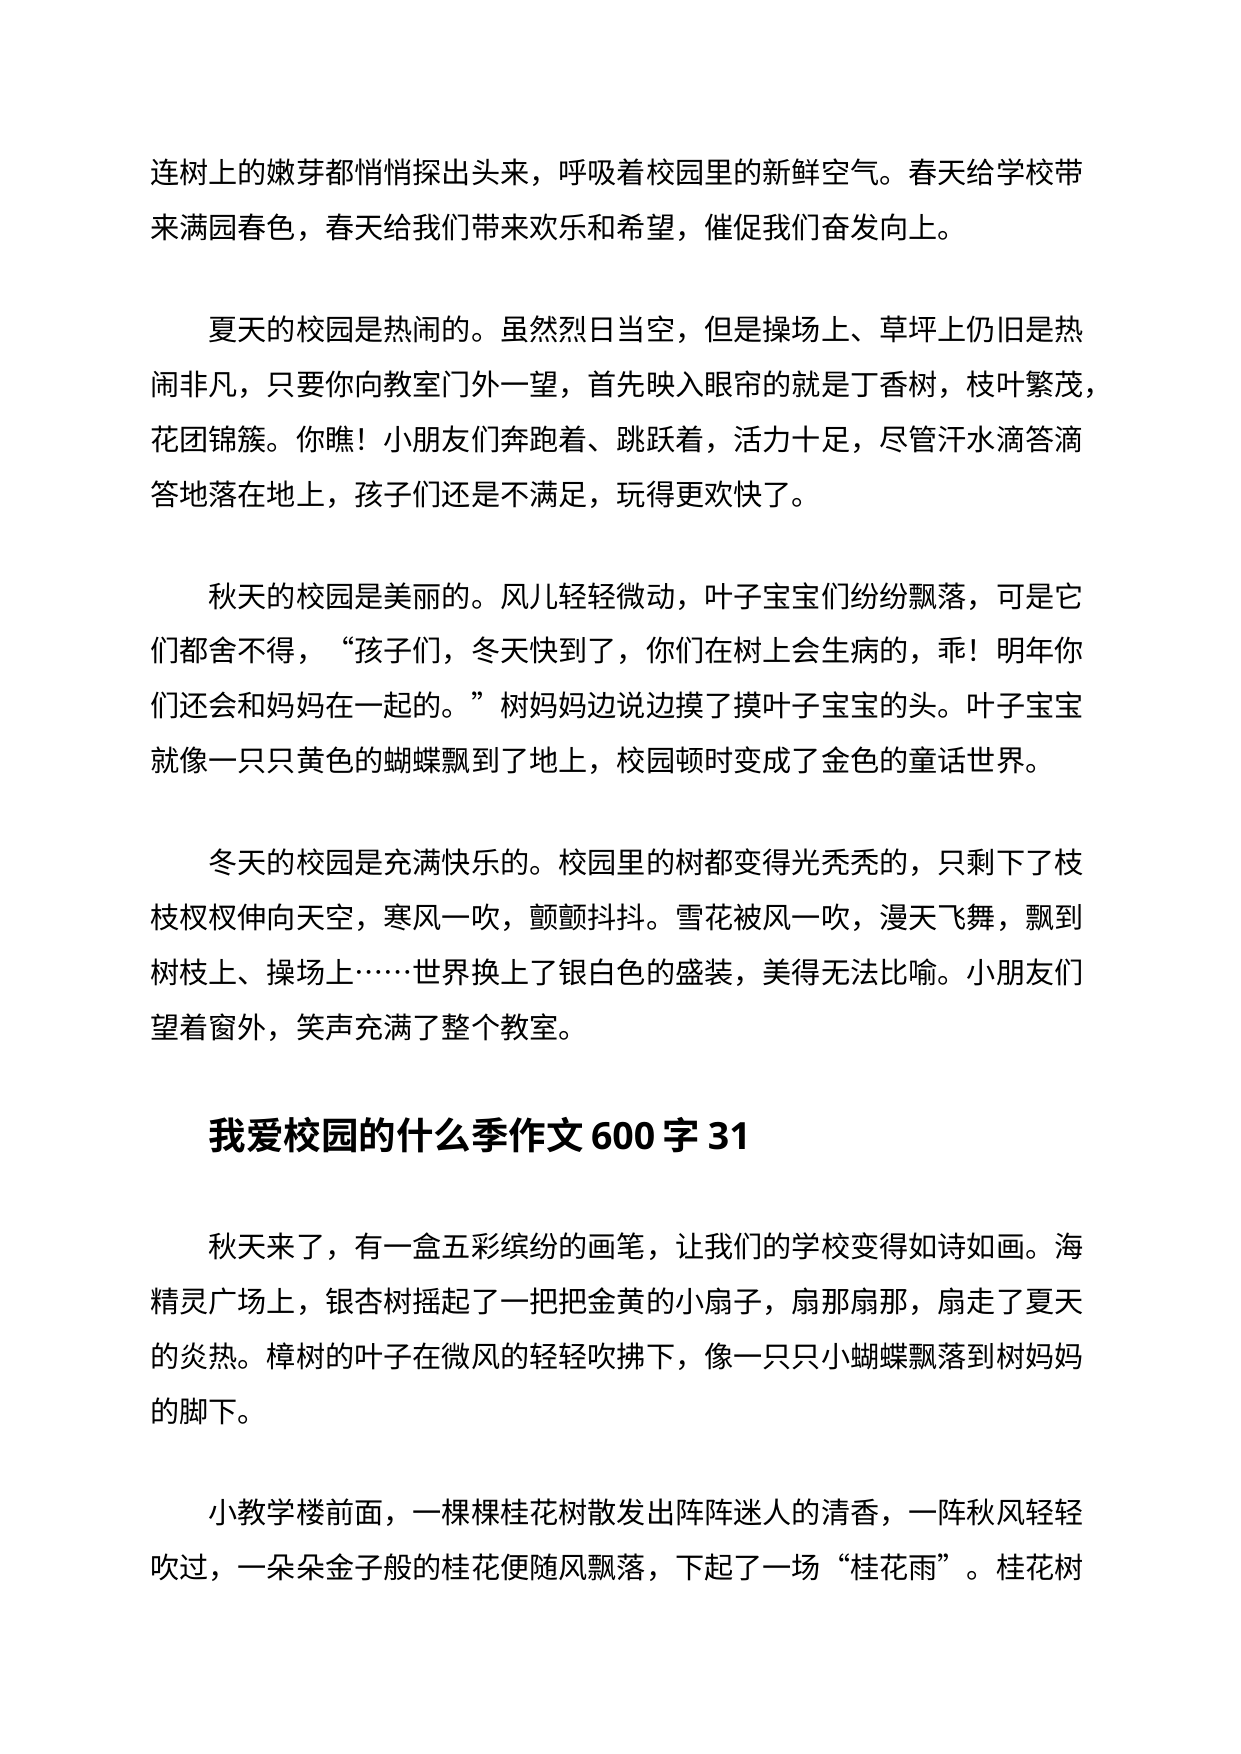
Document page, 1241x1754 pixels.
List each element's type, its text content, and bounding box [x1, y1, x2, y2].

text 我爱校园的什么季作文600字31 [150, 1106, 1090, 1161]
text 秋天来了，有一盒五彩缤纷的画笔，让我们的学校变得如诗如画。海精灵广场上，银杏树摇起了一把把金黄的小扇子，扇那扇那，扇走了夏天的炎热。樟树的叶子在微风的轻轻吹拂下，像一只只小蝴蝶飘落到树妈妈的脚下。 [150, 1224, 1090, 1431]
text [150, 150, 1090, 247]
text 夏天的校园是热闹的。虽然烈日当空，但是操场上、草坪上仍旧是热闹非凡，只要你向教室门外一望，首先映入眼帘的就是丁香树，枝叶繁茂，花团锦簇。你瞧！小朋友们奔跑着、跳跃着，活力十足，尽管汗水滴答滴答地落在地上，孩子们还是不满足，玩得更欢快了。 [150, 307, 1090, 514]
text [150, 1490, 1090, 1587]
text 冬天的校园是充满快乐的。校园里的树都变得光秃秃的，只剩下了枝枝杈杈伸向天空，寒风一吹，颤颤抖抖。雪花被风一吹，漫天飞舞，飘到树枝上、操场上……世界换上了银白色的盛装，美得无法比喻。小朋友们望着窗外，笑声充满了整个教室。 [150, 839, 1090, 1047]
text 秋天的校园是美丽的。风儿轻轻微动，叶子宝宝们纷纷飘落，可是它们都舍不得，“孩子们，冬天快到了，你们在树上会生病的，乖！明年你们还会和妈妈在一起的。”树妈妈边说边摸了摸叶子宝宝的头。叶子宝宝就像一只只黄色的蝴蝶飘到了地上，校园顿时变成了金色的童话世界。 [150, 573, 1090, 780]
